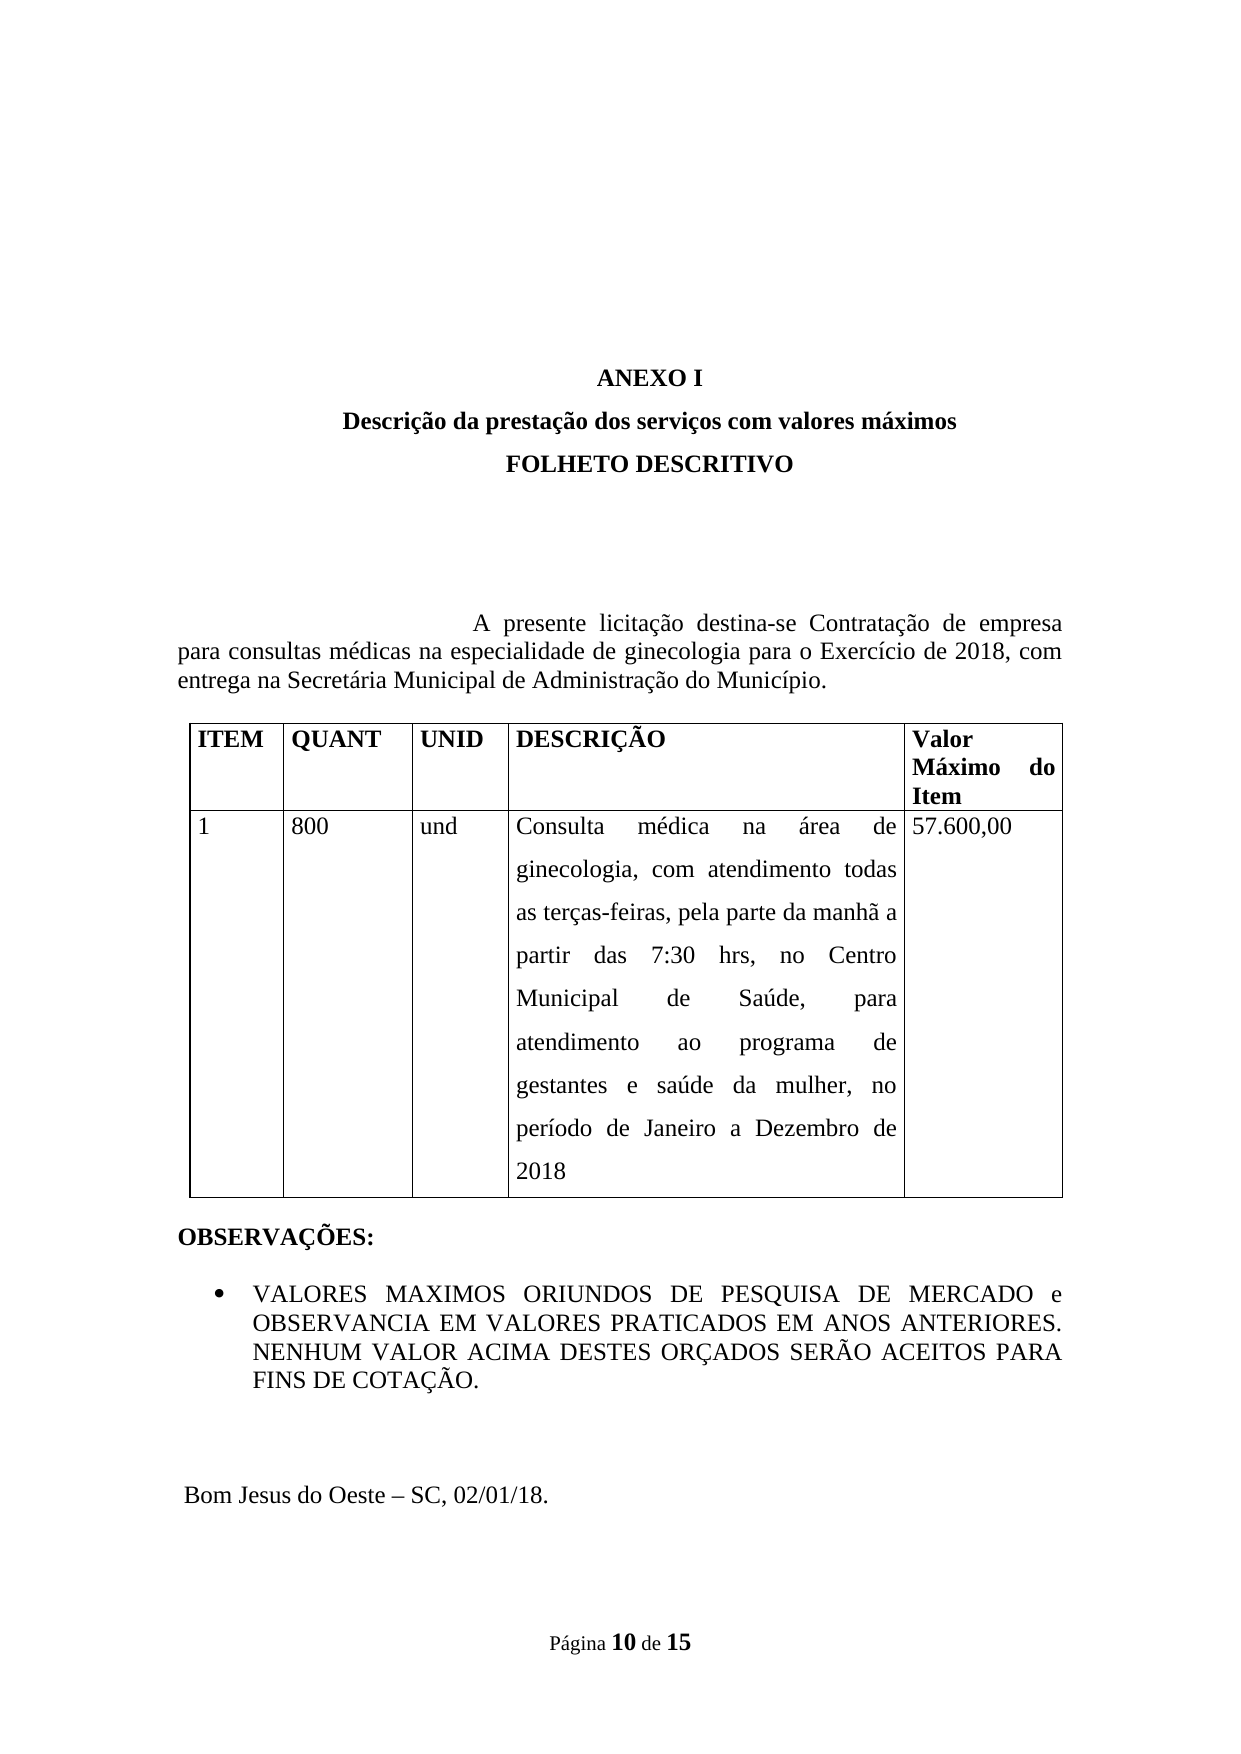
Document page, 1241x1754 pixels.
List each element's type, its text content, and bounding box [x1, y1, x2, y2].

text OBSERVAÇÕES: [177, 1222, 1063, 1251]
table_cell 1 [191, 811, 283, 1197]
table_header UNID [413, 724, 508, 810]
text A presente licitação destina-se Contratação de empresa para consultas médicas na especialidade de ginecologia para o Exercício de 2018, com entrega na Secretária Municipal de Administração do Município. [177, 608, 1063, 694]
table_cell und [413, 811, 508, 1197]
table_header QUANT [284, 724, 412, 810]
text Descrição da prestação dos serviços com valores máximos [236, 406, 1063, 435]
text Bom Jesus do Oeste – SC, 02/01/18. [177, 1481, 1063, 1509]
table_header Valor Máximo do Item [905, 724, 1062, 810]
table_cell Consulta médica na área de ginecologia, com atendimento todas as terças-feiras, pela parte da manhã a partir das 7:30 hrs, no Centro Municipal de Saúde, para atendimento ao programa de gestantes e saúde da mulher, no período de Janeiro a Dezembro de 2018 [509, 811, 904, 1197]
list VALORES MAXIMOS ORIUNDOS DE PESQUISA DE MERCADO e OBSERVANCIA EM VALORES PRATICADOS EM ANOS ANTERIORES. NENHUM VALOR ACIMA DESTES ORÇADOS SERÃO ACEITOS PARA FINS DE COTAÇÃO. [215, 1279, 1063, 1394]
text FOLHETO DESCRITIVO [236, 449, 1063, 478]
table_cell 57.600,00 [905, 811, 1062, 1197]
table_header ITEM [191, 724, 283, 810]
table_cell 800 [284, 811, 412, 1197]
table_header DESCRIÇÃO [509, 724, 904, 810]
text ANEXO I [236, 363, 1063, 392]
